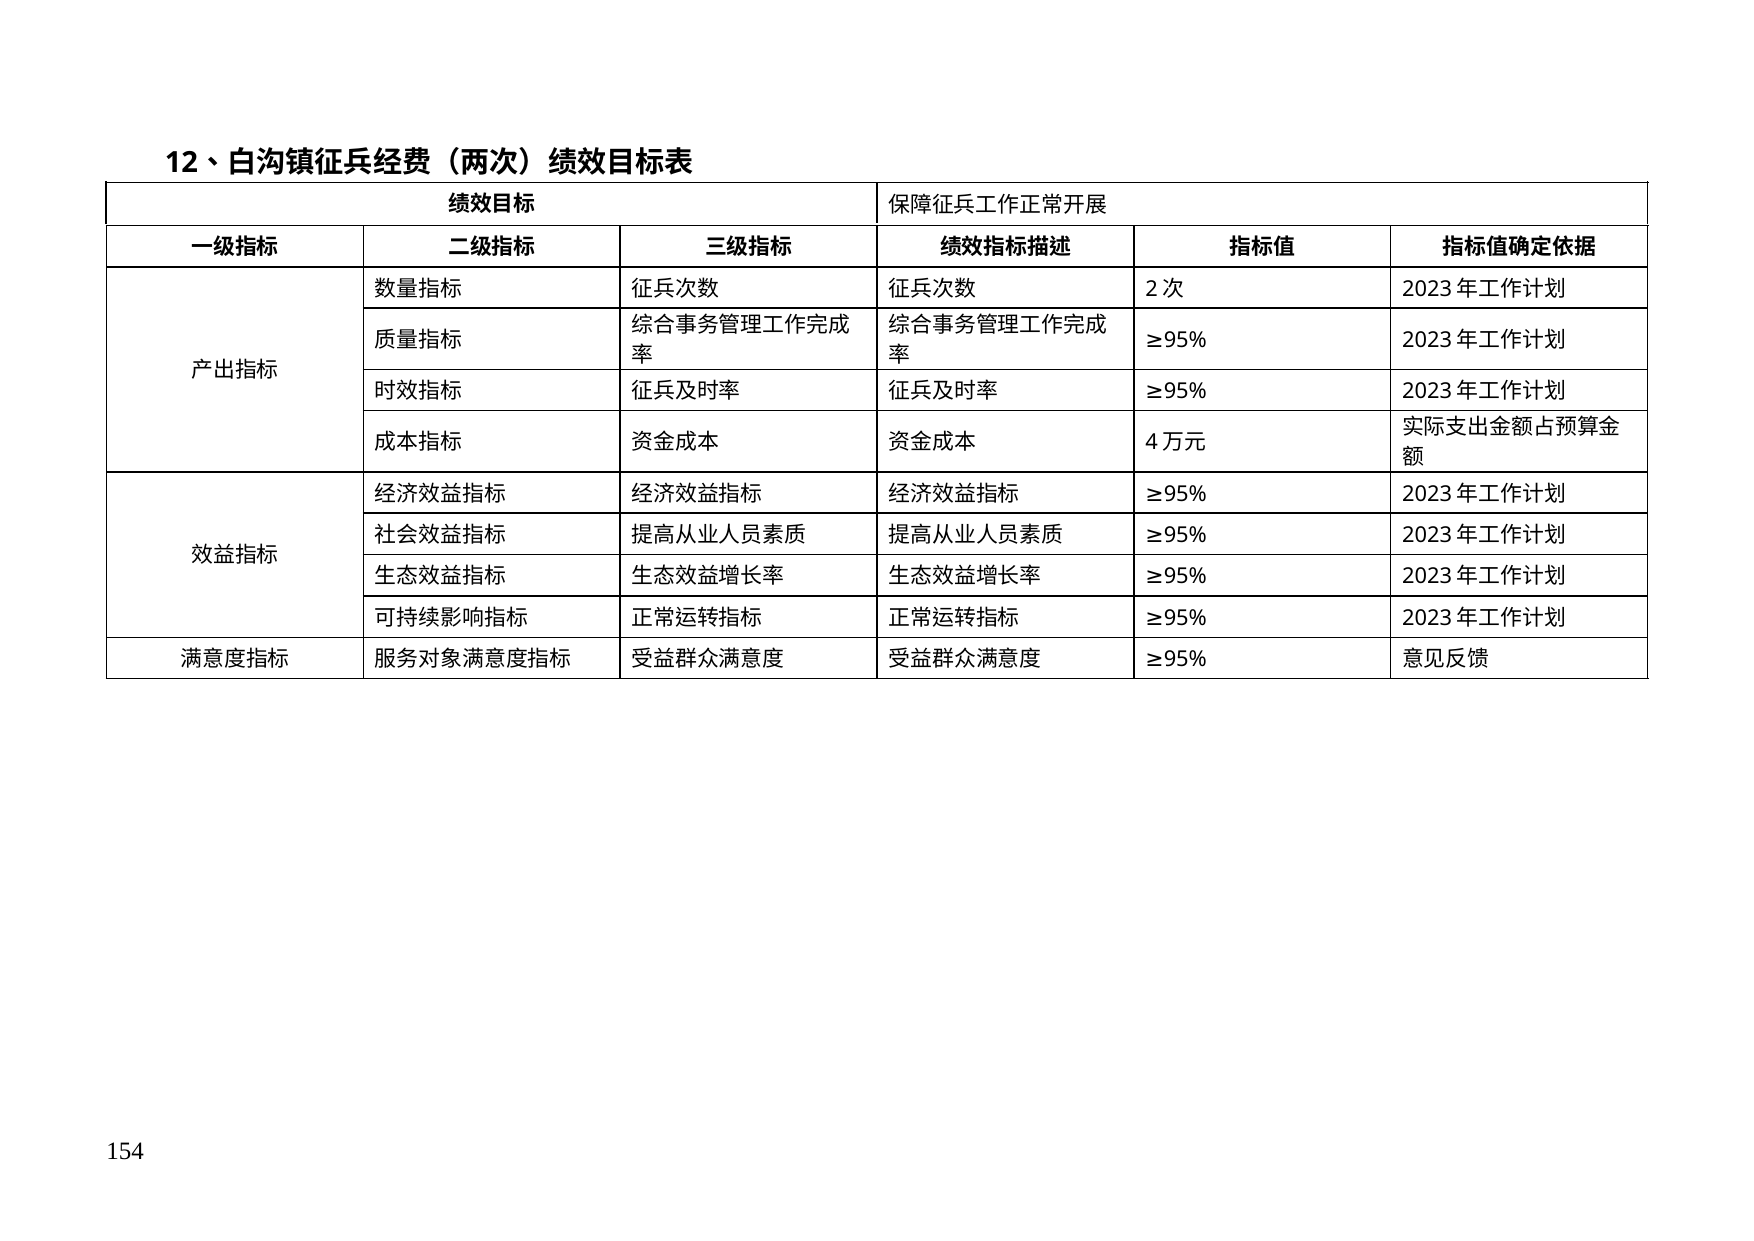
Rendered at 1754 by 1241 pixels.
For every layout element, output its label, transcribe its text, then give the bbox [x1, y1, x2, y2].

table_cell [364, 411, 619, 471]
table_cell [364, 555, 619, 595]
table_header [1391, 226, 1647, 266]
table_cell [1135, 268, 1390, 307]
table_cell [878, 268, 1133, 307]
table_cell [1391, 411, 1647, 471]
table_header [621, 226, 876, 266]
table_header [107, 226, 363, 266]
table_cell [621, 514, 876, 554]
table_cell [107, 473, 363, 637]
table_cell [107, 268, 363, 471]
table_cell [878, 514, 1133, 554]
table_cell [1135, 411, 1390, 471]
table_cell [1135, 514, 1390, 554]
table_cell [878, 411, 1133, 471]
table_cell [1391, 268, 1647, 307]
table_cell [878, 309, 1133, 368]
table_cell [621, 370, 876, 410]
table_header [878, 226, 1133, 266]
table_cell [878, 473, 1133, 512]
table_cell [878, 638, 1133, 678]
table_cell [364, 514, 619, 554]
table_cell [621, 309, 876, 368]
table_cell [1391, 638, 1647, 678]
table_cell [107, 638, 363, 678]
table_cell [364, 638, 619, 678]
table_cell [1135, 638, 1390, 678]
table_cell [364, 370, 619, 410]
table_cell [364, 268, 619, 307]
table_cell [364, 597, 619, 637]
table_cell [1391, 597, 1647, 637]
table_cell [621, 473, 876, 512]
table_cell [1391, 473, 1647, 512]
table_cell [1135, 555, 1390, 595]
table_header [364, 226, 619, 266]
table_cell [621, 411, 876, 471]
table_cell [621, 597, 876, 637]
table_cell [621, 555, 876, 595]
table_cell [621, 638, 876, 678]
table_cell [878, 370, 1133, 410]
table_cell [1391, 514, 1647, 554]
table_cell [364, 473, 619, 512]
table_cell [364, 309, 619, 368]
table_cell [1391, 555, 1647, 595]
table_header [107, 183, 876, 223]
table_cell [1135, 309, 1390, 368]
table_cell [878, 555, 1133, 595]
text 12、白沟镇征兵经费（两次）绩效目标表 [106, 142, 1648, 181]
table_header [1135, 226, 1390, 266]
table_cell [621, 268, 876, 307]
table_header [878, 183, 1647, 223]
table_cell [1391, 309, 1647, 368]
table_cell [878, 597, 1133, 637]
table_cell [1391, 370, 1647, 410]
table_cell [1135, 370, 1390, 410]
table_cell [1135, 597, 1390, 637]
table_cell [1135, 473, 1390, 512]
